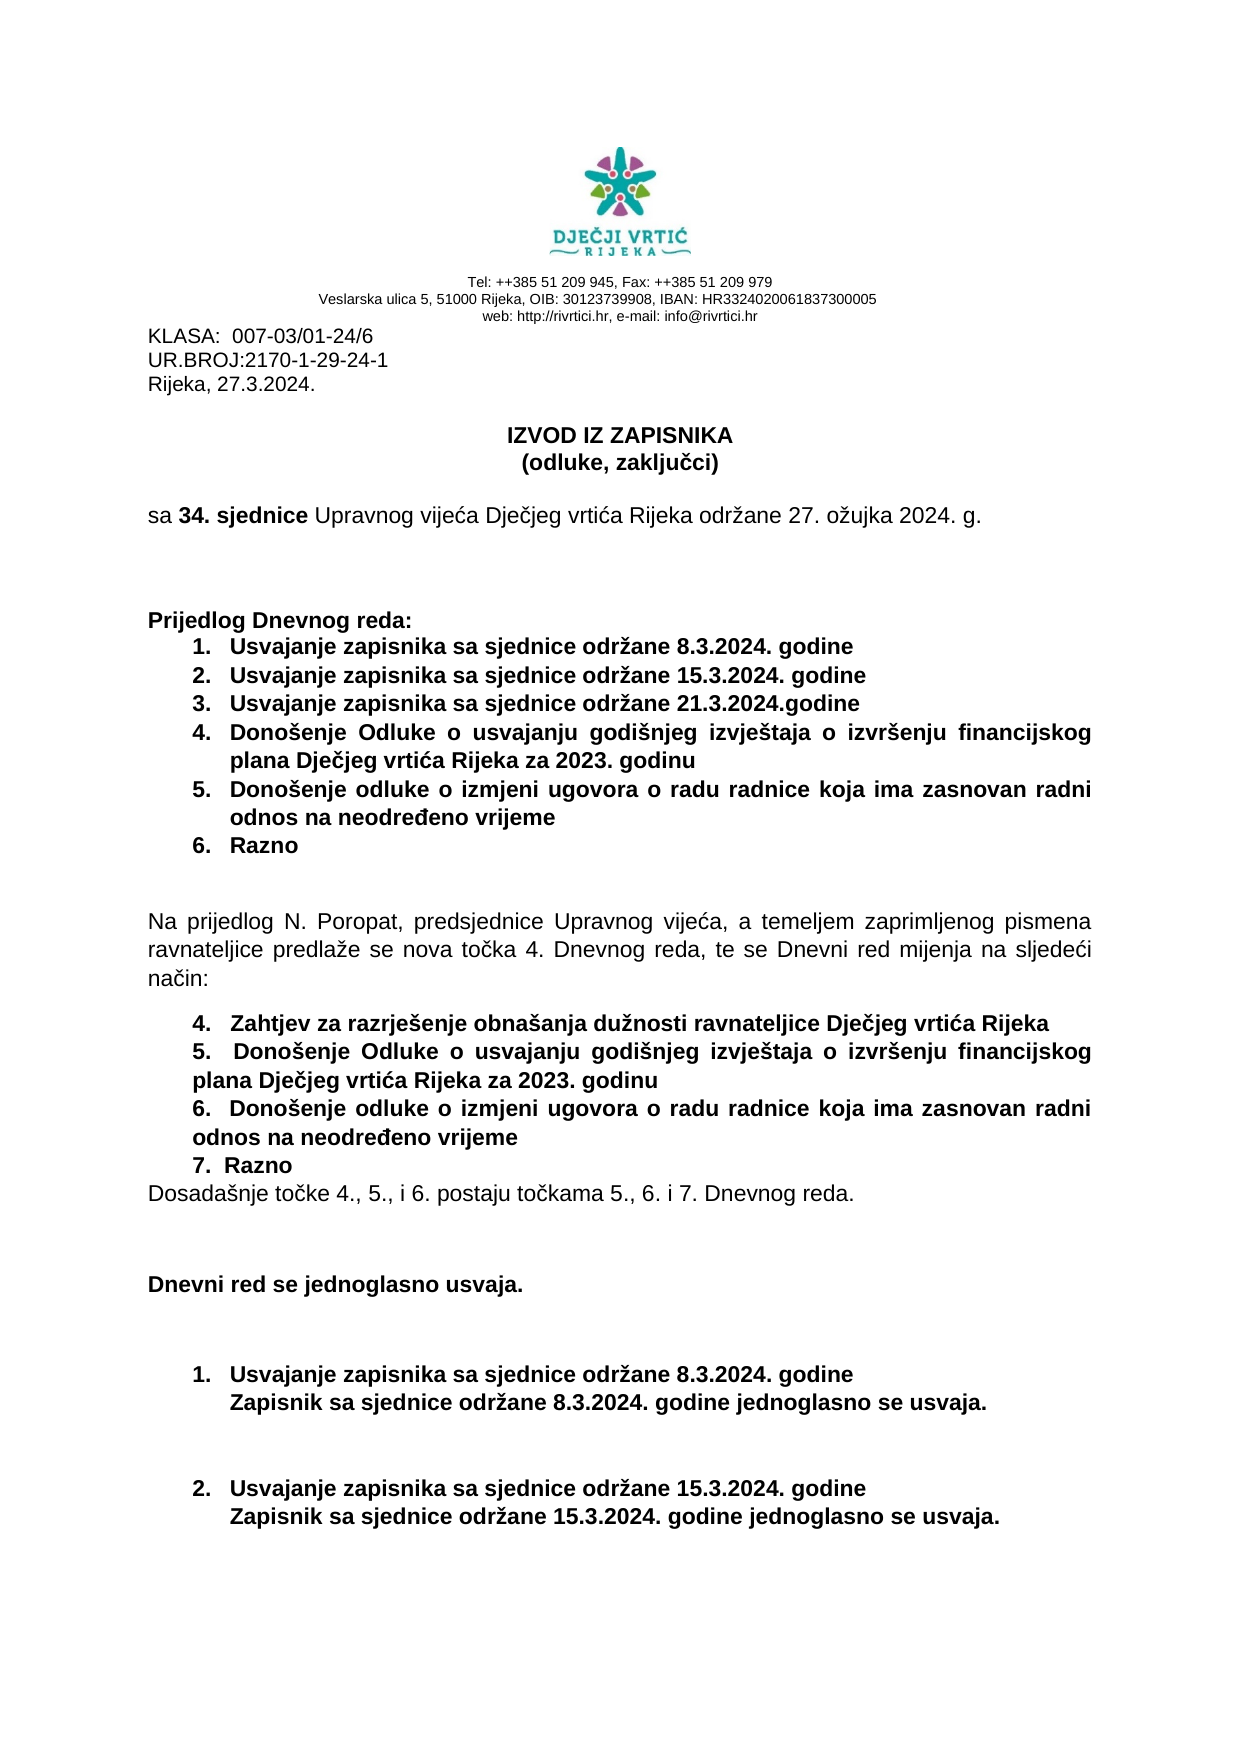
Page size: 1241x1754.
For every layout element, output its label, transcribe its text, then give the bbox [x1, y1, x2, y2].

list Usvajanje zapisnika sa sjednice održane 15.3.2024. godine [192, 662, 1093, 688]
list Donošenje Odluke o usvajanju godišnjeg izvještaja o izvršenju financijskog plana Dječjeg vrtića Rijeka za 2023. godinu [192, 719, 1093, 773]
text Veslarska ulica 5, 51000 Rijeka, OIB: 30123739908, IBAN: HR3324020061837300005 [103, 291, 1093, 307]
text 7. Razno [192, 1152, 1093, 1178]
list Usvajanje zapisnika sa sjednice održane 15.3.2024. godine [192, 1474, 1093, 1501]
list Usvajanje zapisnika sa sjednice održane 21.3.2024.godine [192, 690, 1093, 717]
text Zapisnik sa sjednice održane 8.3.2024. godine jednoglasno se usvaja. [229, 1389, 1093, 1416]
text Tel: ++385 51 209 945, Fax: ++385 51 209 979 [148, 274, 1093, 291]
text Dosadašnje točke 4., 5., i 6. postaju točkama 5., 6. i 7. Dnevnog reda. [148, 1180, 1093, 1207]
text UR.BROJ:2170-1-29-24-1 [148, 348, 1093, 372]
text (odluke, zaključci) [148, 449, 1093, 475]
list Razno [192, 832, 1093, 859]
picture [549, 147, 691, 256]
list Donošenje odluke o izmjeni ugovora o radu radnice koja ima zasnovan radni odnos na neodređeno vrijeme [192, 776, 1093, 830]
text 4. Zahtjev za razrješenje obnašanja dužnosti ravnateljice Dječjeg vrtića Rijeka [192, 1010, 1093, 1036]
text Zapisnik sa sjednice održane 15.3.2024. godine jednoglasno se usvaja. [229, 1503, 1093, 1529]
text IZVOD IZ ZAPISNIKA [148, 422, 1093, 449]
list Usvajanje zapisnika sa sjednice održane 8.3.2024. godine [192, 633, 1093, 660]
list Usvajanje zapisnika sa sjednice održane 8.3.2024. godine [192, 1361, 1093, 1387]
text 5. Donošenje Odluke o usvajanju godišnjeg izvještaja o izvršenju financijskog plana Dječjeg vrtića Rijeka za 2023. godinu [192, 1038, 1093, 1093]
text sa 34. sjednice Upravnog vijeća Dječjeg vrtića Rijeka održane 27. ožujka 2024. g. [148, 502, 1093, 528]
text KLASA: 007-03/01-24/6 [148, 324, 1093, 348]
text Rijeka, 27.3.2024. [148, 372, 1093, 396]
text 6. Donošenje odluke o izmjeni ugovora o radu radnice koja ima zasnovan radni odnos na neodređeno vrijeme [192, 1095, 1093, 1150]
text web: http://rivrtici.hr, e-mail: info@rivrtici.hr [148, 307, 1093, 324]
text Dnevni red se jednoglasno usvaja. [148, 1271, 1093, 1297]
text Prijedlog Dnevnog reda: [148, 607, 1093, 633]
text Na prijedlog N. Poropat, predsjednice Upravnog vijeća, a temeljem zaprimljenog pismena ravnateljice predlaže se nova točka 4. Dnevnog reda, te se Dnevni red mijenja na sljedeći način: [148, 908, 1093, 991]
